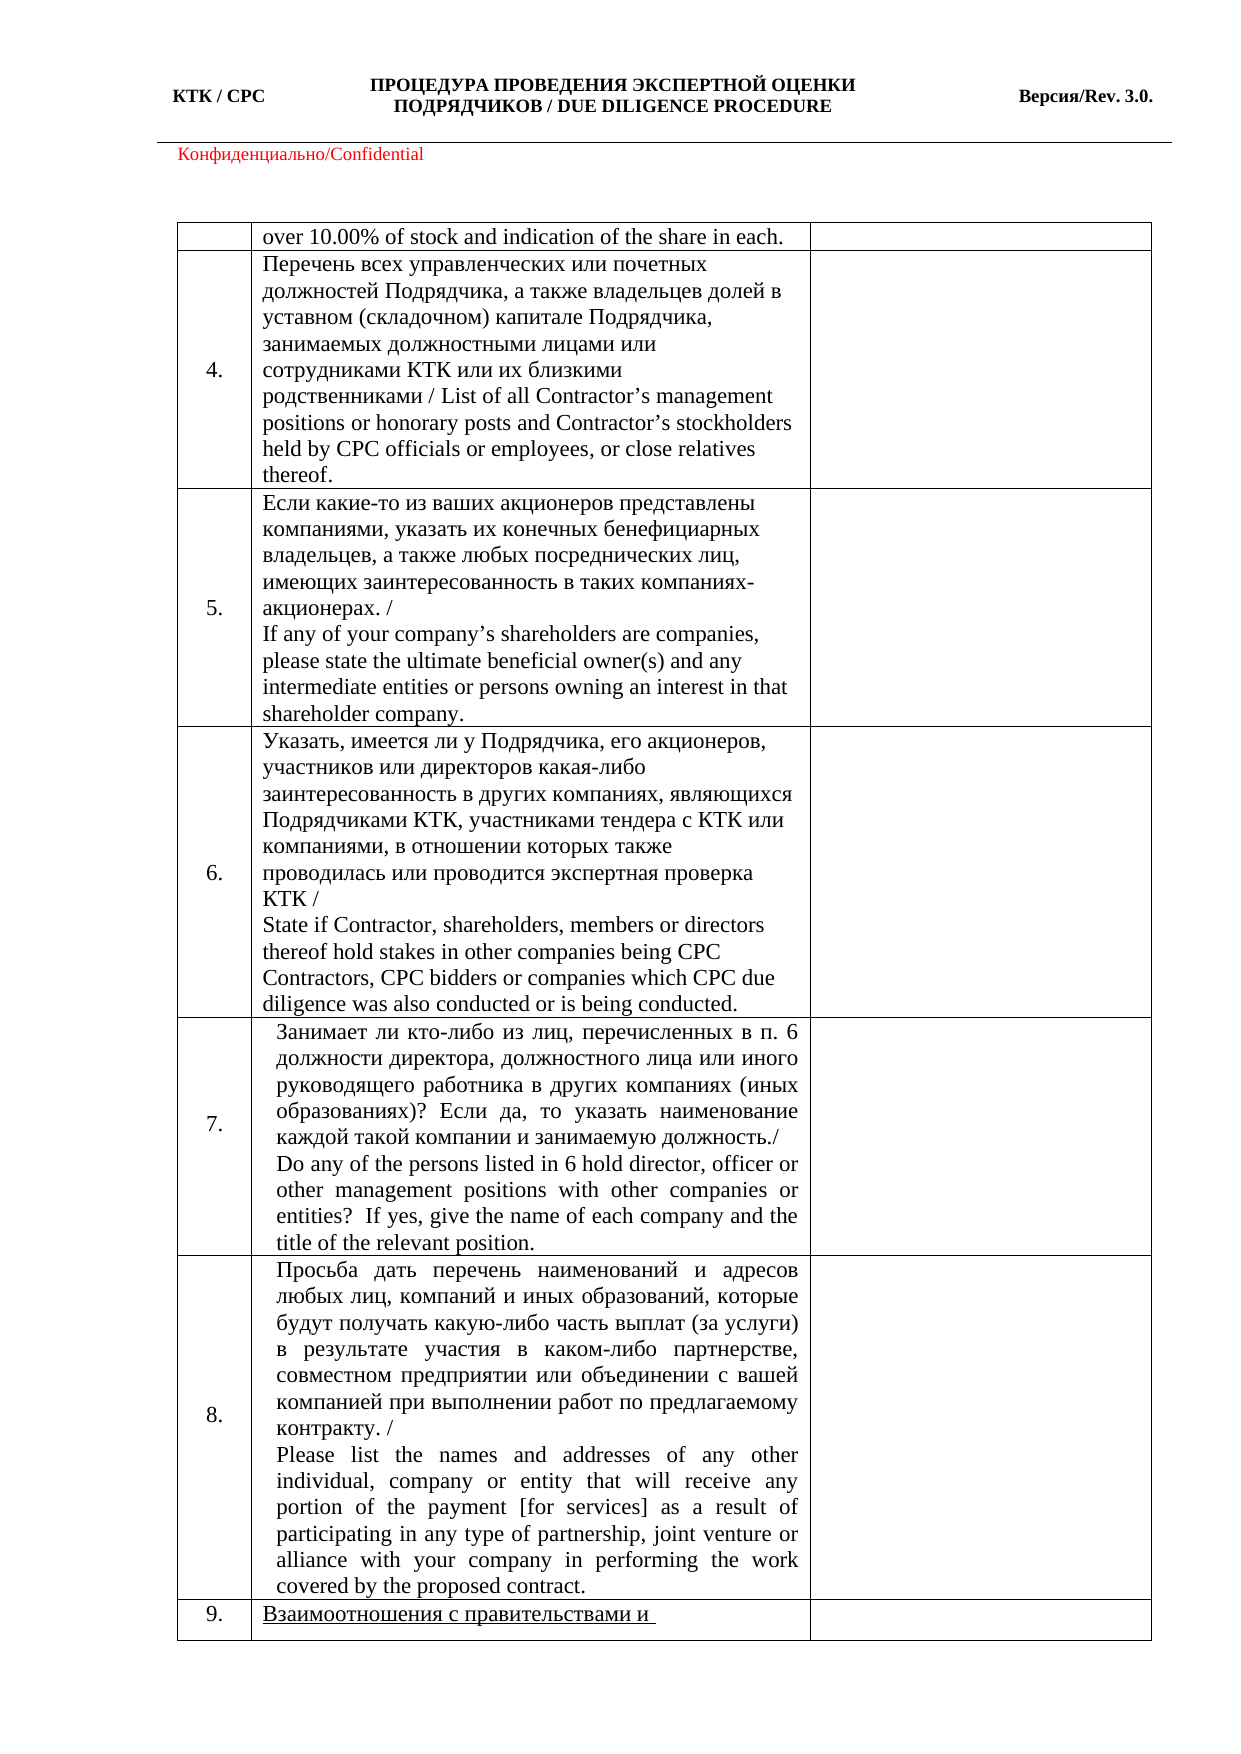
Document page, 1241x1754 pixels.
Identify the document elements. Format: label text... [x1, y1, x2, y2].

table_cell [252, 1600, 810, 1640]
table_cell [811, 727, 1151, 1017]
table_cell Просьба дать перечень наименований и адресов любых лиц, компаний и иных образований, которые будут получать какую-либо часть выплат (за услуги) в результате участия в каком-либо партнерстве, совместном предприятии или объединении с вашей компанией при выполнении работ по предлагаемому контракту. / Please list the names and addresses of any other individual, company or entity that will receive any portion of the payment [for services] as a result of participating in any type of partnership, joint venture or alliance with your company in performing the work covered by the proposed contract. [252, 1256, 810, 1599]
table_cell [811, 1256, 1151, 1599]
table_cell Указать, имеется ли у Подрядчика, его акционеров, участников или директоров какая-либо заинтересованность в других компаниях, являющихся Подрядчиками КТК, участниками тендера с КТК или компаниями, в отношении которых также проводилась или проводится экспертная проверка КТК / State if Contractor, shareholders, members or directors thereof hold stakes in other companies being CPC Contractors, CPC bidders or companies which CPC due diligence was also conducted or is being conducted. [252, 727, 810, 1017]
table_cell [811, 1600, 1151, 1640]
table_cell Занимает ли кто-либо из лиц, перечисленных в п. 6 должности директора, должностного лица или иного руководящего работника в других компаниях (иных образованиях)? Если да, то указать наименование каждой такой компании и занимаемую должность./ Do any of the persons listed in 6 hold director, officer or other management positions with other companies or entities? If yes, give the name of each company and the title of the relevant position. [252, 1018, 810, 1255]
table_cell 7. [178, 1018, 251, 1255]
table_cell [811, 1018, 1151, 1255]
table_cell Если какие-то из ваших акционеров представлены компаниями, указать их конечных бенефициарных владельцев, а также любых посреднических лиц, имеющих заинтересованность в таких компаниях-акционерах. / If any of your company’s shareholders are companies, please state the ultimate beneficial owner(s) and any intermediate entities or persons owning an interest in that shareholder company. [252, 489, 810, 726]
table_cell 9. [178, 1600, 251, 1640]
table_cell 4. [178, 251, 251, 488]
table_cell [811, 489, 1151, 726]
table_cell [811, 251, 1151, 488]
table_cell 3. [178, 223, 251, 249]
table_cell 6. [178, 727, 251, 1017]
table_cell 8. [178, 1256, 251, 1599]
table_cell 5. [178, 489, 251, 726]
table_cell [811, 223, 1151, 249]
table_cell Перечень всех управленческих или почетных должностей Подрядчика, а также владельцев долей в уставном (складочном) капитале Подрядчика, занимаемых должностными лицами или сотрудниками КТК или их близкими родственниками / List of all Contractor’s management positions or honorary posts and Contractor’s stockholders held by CPC officials or employees, or close relatives thereof. [252, 251, 810, 488]
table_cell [252, 223, 810, 249]
